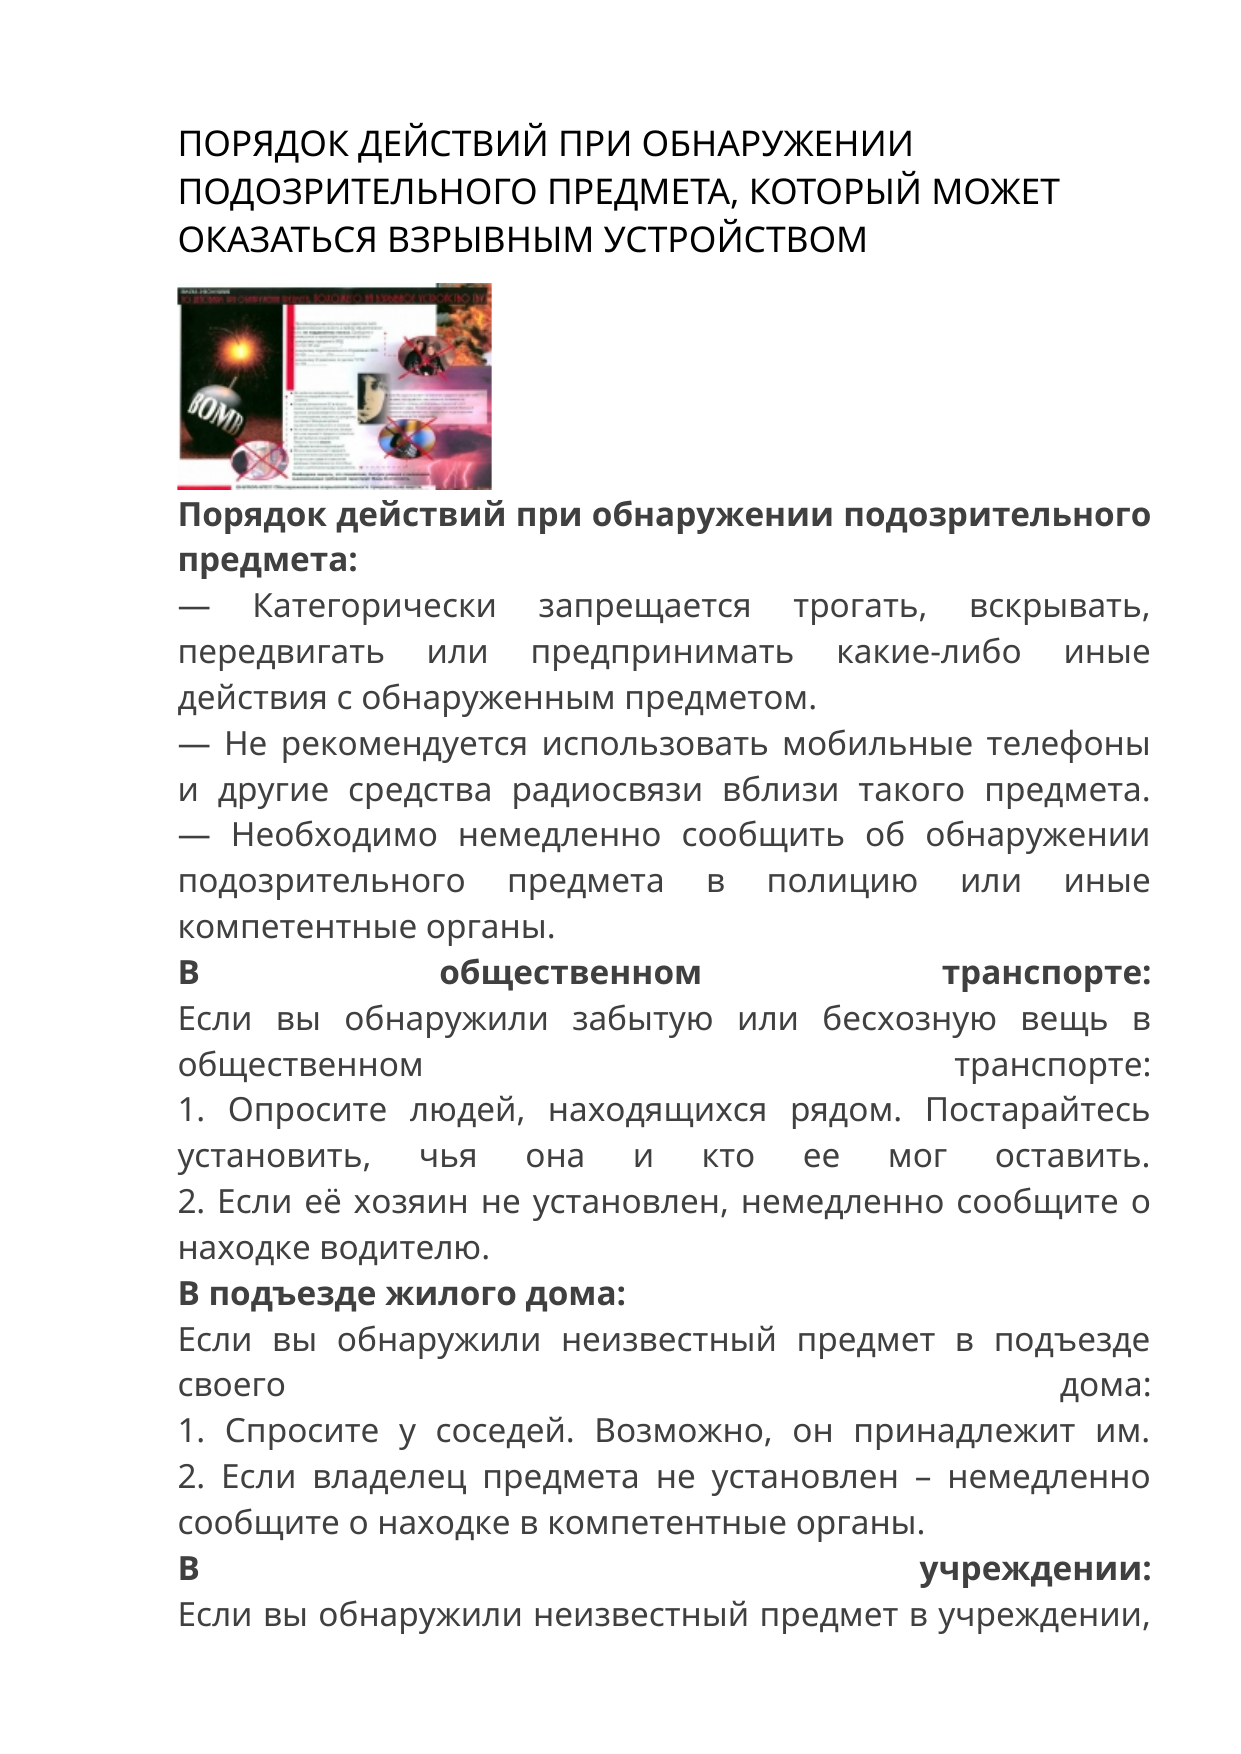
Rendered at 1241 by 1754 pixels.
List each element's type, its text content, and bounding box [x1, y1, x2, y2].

picture [177, 283, 492, 490]
text Если вы обнаружили неизвестный предмет в подъезде своего дома: 1. Спросите у соседей. Возможно, он принадлежит им. 2. Если владелец предмета не установлен – немедленно сообщите о находке в компетентные органы. [177, 1315, 1152, 1544]
text ПОРЯДОК ДЕЙСТВИЙ ПРИ ОБНАРУЖЕНИИ ПОДОЗРИТЕЛЬНОГО ПРЕДМЕТА, КОТОРЫЙ МОЖЕТ ОКАЗАТЬСЯ ВЗРЫВНЫМ УСТРОЙСТВОМ [177, 118, 1152, 263]
text — Не рекомендуется использовать мобильные телефоны и другие средства радиосвязи вблизи такого предмета. — Необходимо немедленно сообщить об обнаружении подозрительного предмета в полицию или иные компетентные органы. [177, 719, 1152, 948]
text Порядок действий при обнаружении подозрительного предмета: — Категорически запрещается трогать, вскрывать, передвигать или предпринимать какие-либо иные действия с обнаруженным предметом. [177, 490, 1152, 719]
text В общественном транспорте: Если вы обнаружили забытую или бесхозную вещь в общественном транспорте: 1. Опросите людей, находящихся рядом. Постарайтесь установить, чья она и кто ее мог оставить. 2. Если её хозяин не установлен, немедленно сообщите о находке водителю. [177, 948, 1152, 1269]
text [177, 1544, 1152, 1636]
text В подъезде жилого дома: [177, 1269, 1152, 1315]
